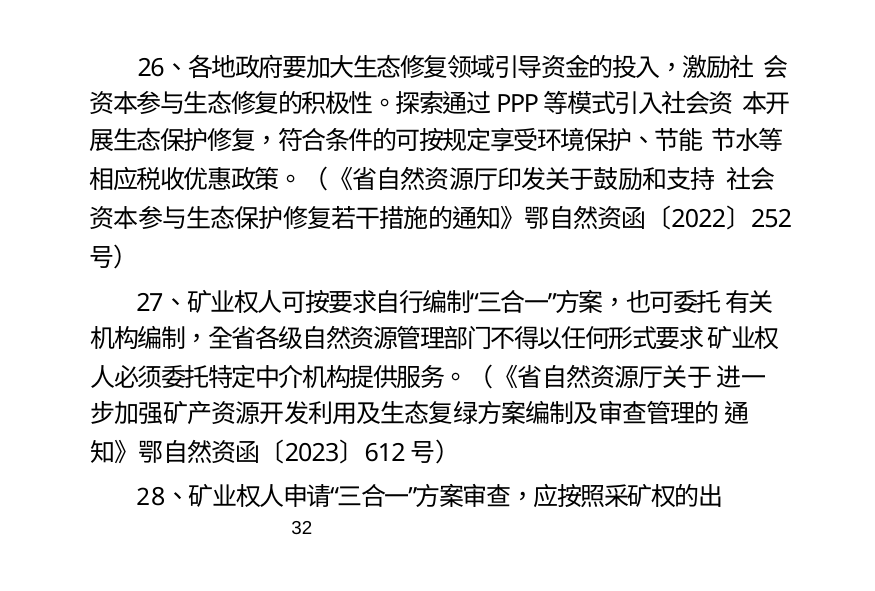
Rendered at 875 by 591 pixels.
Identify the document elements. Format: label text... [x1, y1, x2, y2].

text 27、矿业权人可按要求自行编制“三合一”方案，也可委托 有关机构编制，全省各级自然资源管理部门不得以任何形式要求 矿业权人必须委托特定中介机构提供服务。（《省自然资源厅关于 进一步加强矿产资源开发利用及生态复绿方案编制及审查管理的 通知》鄂自然资函〔2023〕612号） [90, 284, 782, 469]
text 26、各地政府要加大生态修复领域引导资金的投入，激励社 会资本参与生态修复的积极性。探索通过PPP 等模式引入社会资 本开展生态保护修复，符合条件的可按规定享受环境保护、节能 节水等相应税收优惠政策。（《省自然资源厅印发关于鼓励和支持 社会资本参与生态保护修复若干措施的通知》鄂自然资函〔2022〕252号） [89, 49, 793, 274]
text 28、矿业权人申请“三合一”方案审查，应按照采矿权的出 [90, 478, 782, 513]
